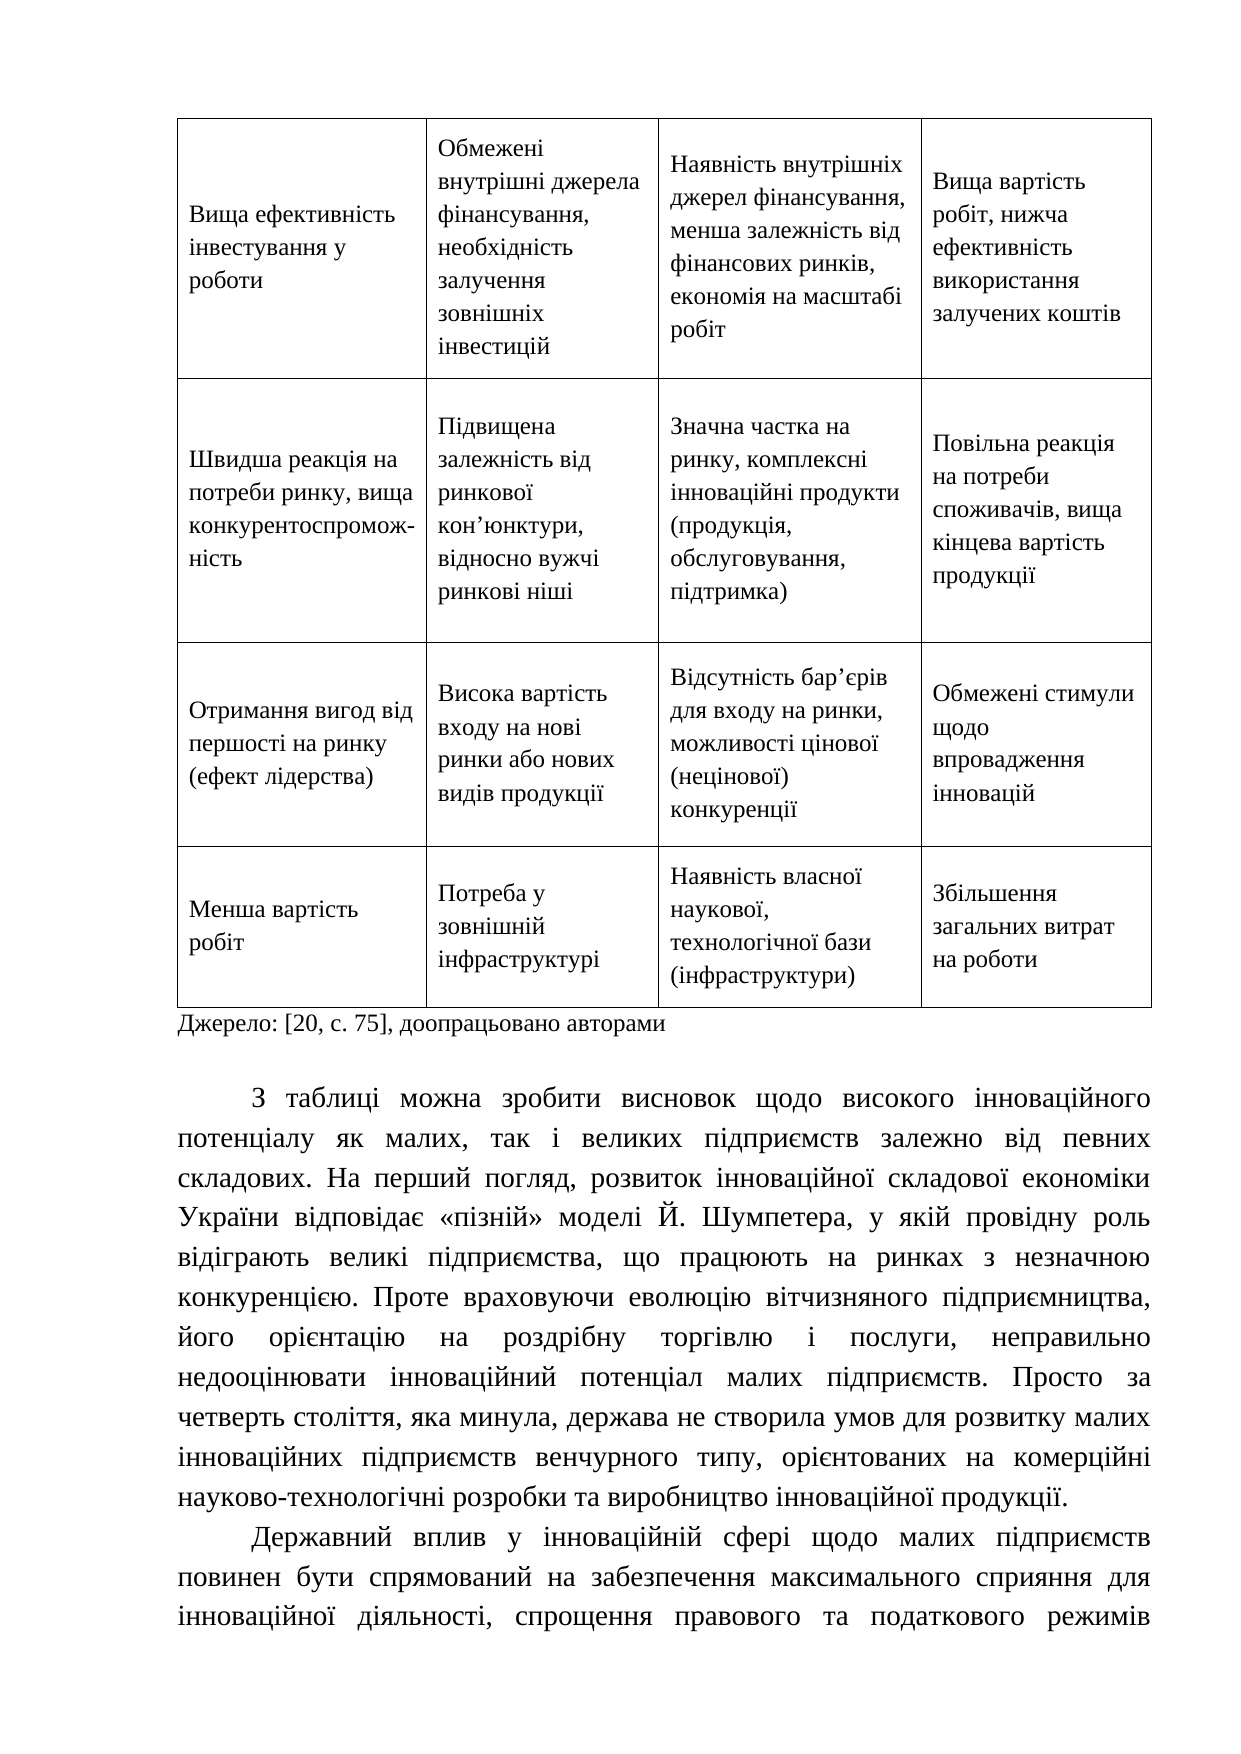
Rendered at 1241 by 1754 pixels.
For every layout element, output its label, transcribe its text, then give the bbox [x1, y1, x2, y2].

table_cell Збільшення загальних витрат на роботи [922, 847, 1151, 1007]
table_cell Швидша реакція на потреби ринку, вища конкурентоспромож-ність [178, 379, 426, 642]
table_cell Наявність внутрішніх джерел фінансування, менша залежність від фінансових ринків, економія на масштабі робіт [659, 119, 921, 377]
table_cell Наявність власної наукової, технологічної бази (інфраструктури) [659, 847, 921, 1007]
text З таблиці можна зробити висновок щодо високого інноваційного потенціалу як малих, так і великих підприємств залежно від певних складових. На перший погляд, розвиток інноваційної складової економіки України відповідає «пізній» моделі Й. Шумпетера, у якій провідну роль відіграють великі підприємства, що працюють на ринках з незначною конкуренцією. Проте враховуючи еволюцію вітчизняного підприємництва, його орієнтацію на роздрібну торгівлю і послуги, неправильно недооцінювати інноваційний потенціал малих підприємств. Просто за четверть століття, яка минула, держава не створила умов для розвитку малих інноваційних підприємств венчурного типу, орієнтованих на комерційні науково-технологічні розробки та виробництво інноваційної продукції. [177, 1080, 1152, 1512]
table_cell Обмежені внутрішні джерела фінансування, необхідність залучення зовнішніх інвестицій [427, 119, 658, 377]
table_cell Вища ефективність інвестування у роботи [178, 119, 426, 377]
table_cell Менша вартість робіт [178, 847, 426, 1007]
table_cell Потреба у зовнішній інфраструктурі [427, 847, 658, 1007]
table_cell Обмежені стимули щодо впровадження інновацій [922, 643, 1151, 846]
table_cell Значна частка на ринку, комплексні інноваційні продукти (продукція, обслуговування, підтримка) [659, 379, 921, 642]
table_cell Вища вартість робіт, нижча ефективність використання залучених коштів [922, 119, 1151, 377]
table_cell Підвищена залежність від ринкової кон’юнктури, відносно вужчі ринкові ніші [427, 379, 658, 642]
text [177, 1519, 1152, 1632]
table_cell Відсутність бар’єрів для входу на ринки, можливості цінової (нецінової) конкуренції [659, 643, 921, 846]
table_cell Повільна реакція на потреби споживачів, вища кінцева вартість продукції [922, 379, 1151, 642]
table_cell Висока вартість входу на нові ринки або нових видів продукції [427, 643, 658, 846]
text Джерело: [20, с. 75], доопрацьовано авторами [177, 1008, 1152, 1037]
table_cell Отримання вигод від першості на ринку (ефект лідерства) [178, 643, 426, 846]
